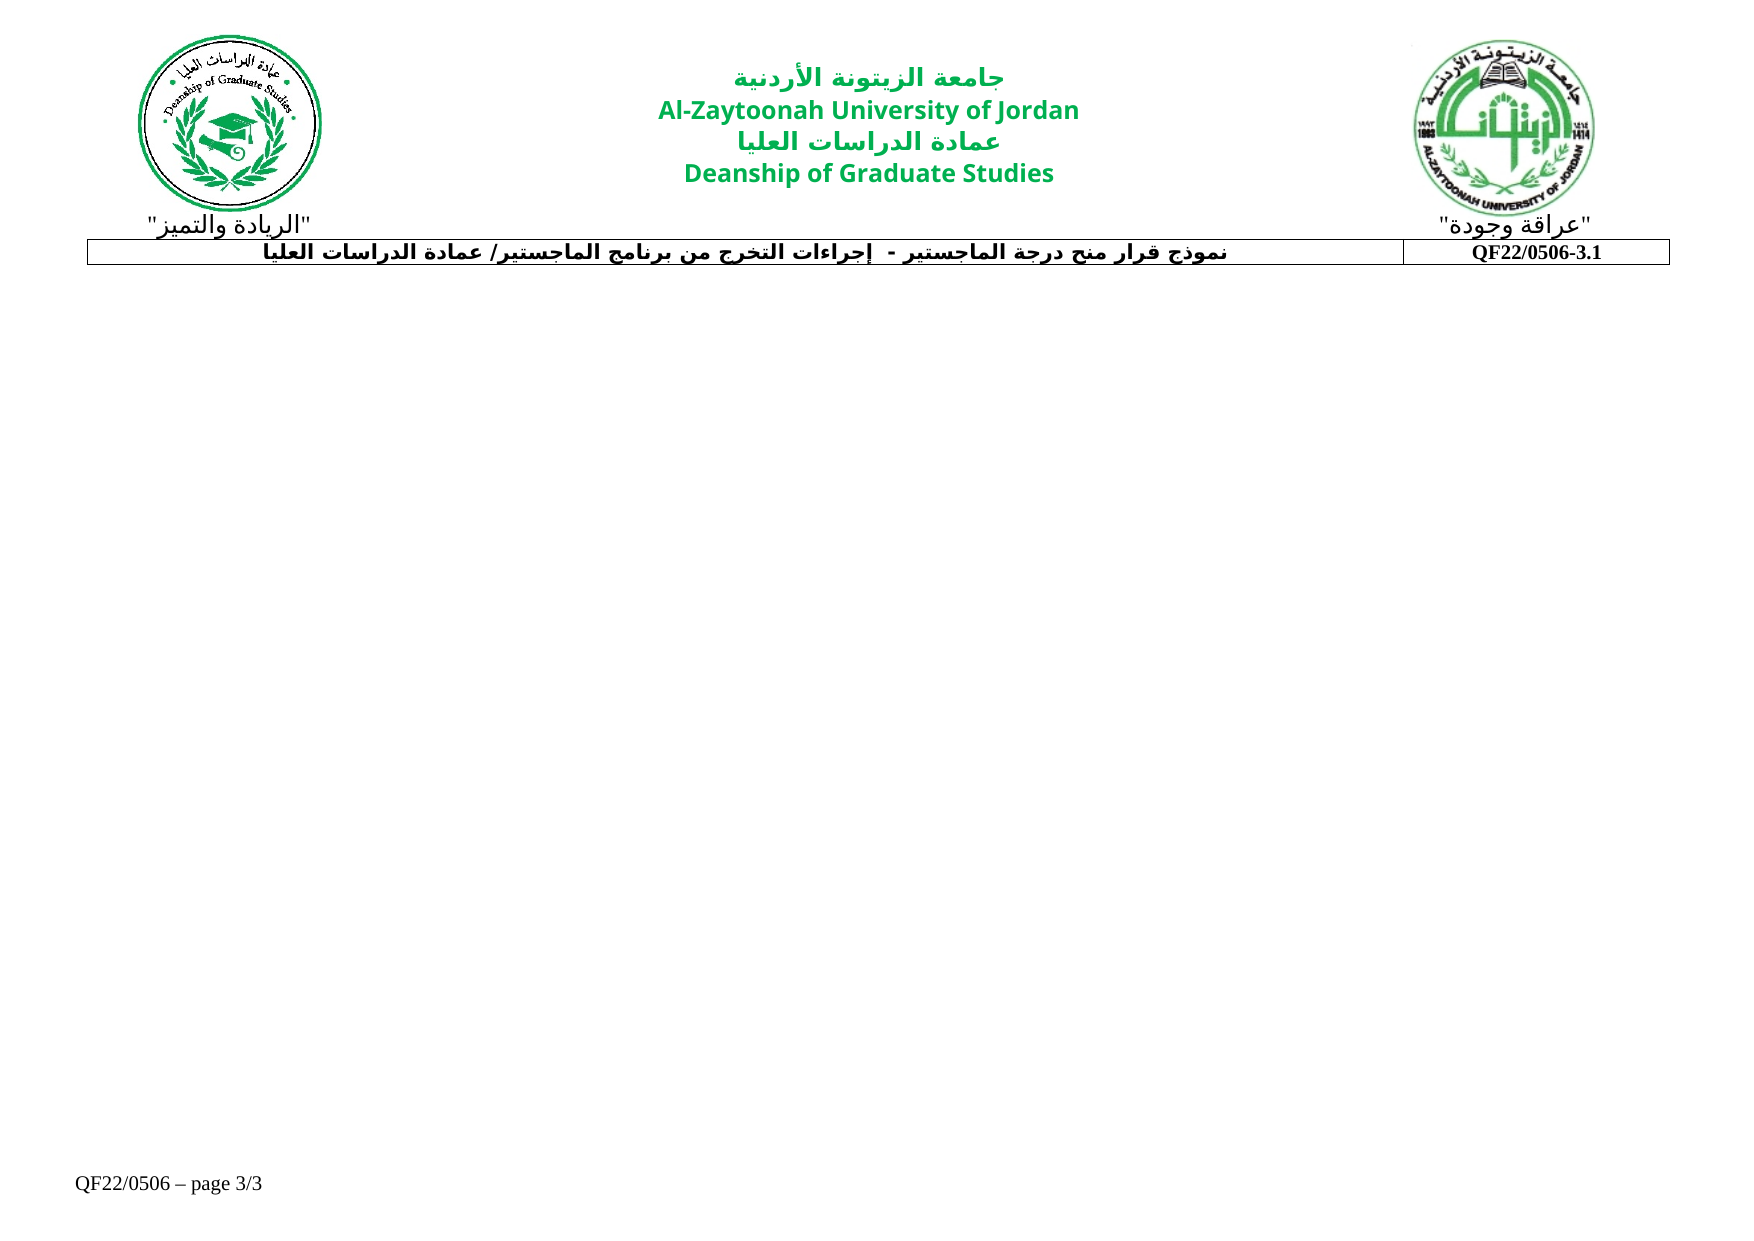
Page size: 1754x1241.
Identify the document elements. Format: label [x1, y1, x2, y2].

picture [137, 34, 322, 212]
